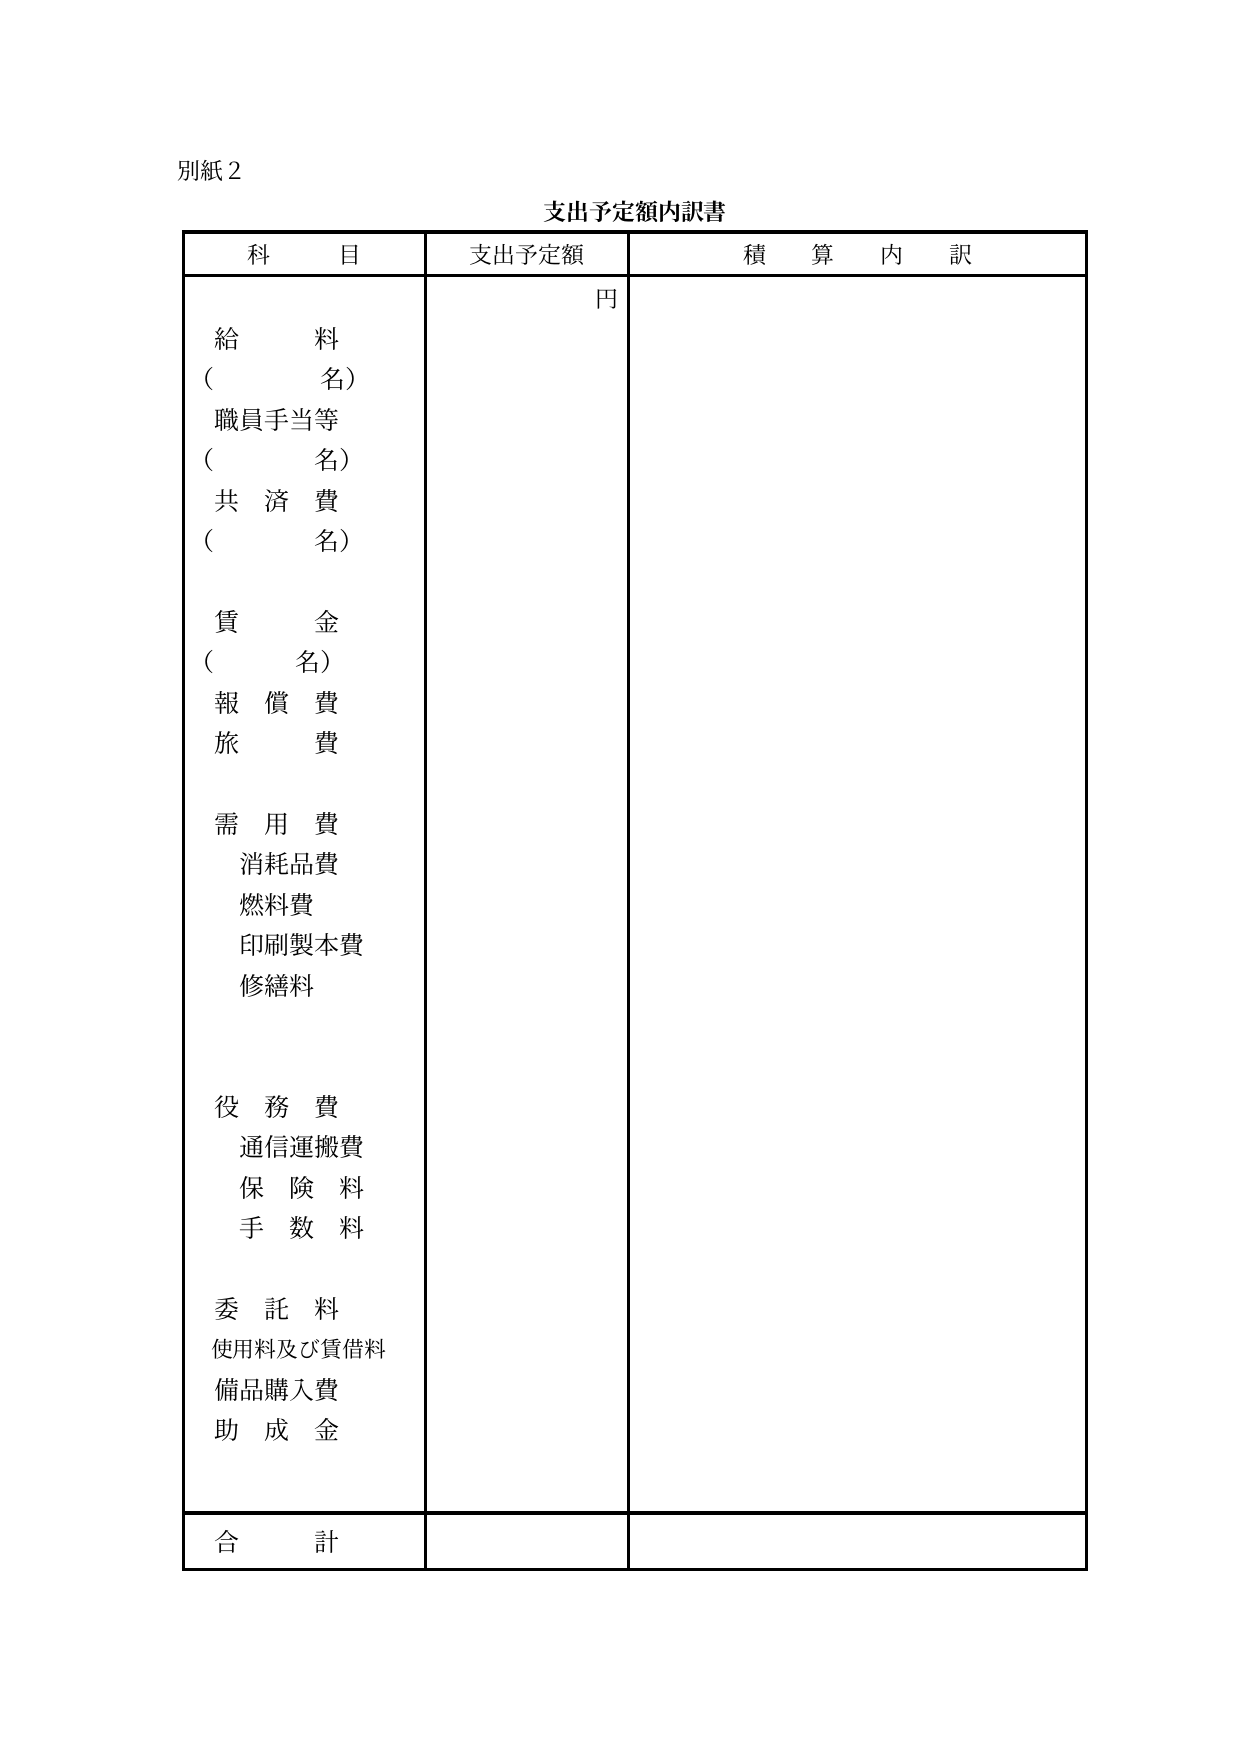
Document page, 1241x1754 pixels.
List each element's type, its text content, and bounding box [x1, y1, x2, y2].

table_cell [630, 1515, 1085, 1568]
table_cell 合 計 [185, 1515, 424, 1568]
table_header 積 算 内 訳 [630, 234, 1085, 274]
text 支出予定額内訳書 [177, 190, 1092, 230]
table_cell 給 料 （ 名） 職員手当等 （ 名） 共 済 費 （ 名） 賃 金 （ 名） 報 償 費 旅 費 需 用 費 消耗品費 燃料費 印刷製本費 修繕料 役 務 費 通信運搬費 保 険 料 手 数 料 委 託 料 使用料及び賃借料 備品購入費 助 成 金 [185, 277, 424, 1511]
table_header 科 目 [185, 234, 424, 274]
table_cell 円 [427, 277, 627, 1511]
table_cell [427, 1515, 627, 1568]
text 別紙２ [177, 149, 1092, 190]
table_header 支出予定額 [427, 234, 627, 274]
table_cell [630, 277, 1085, 1511]
